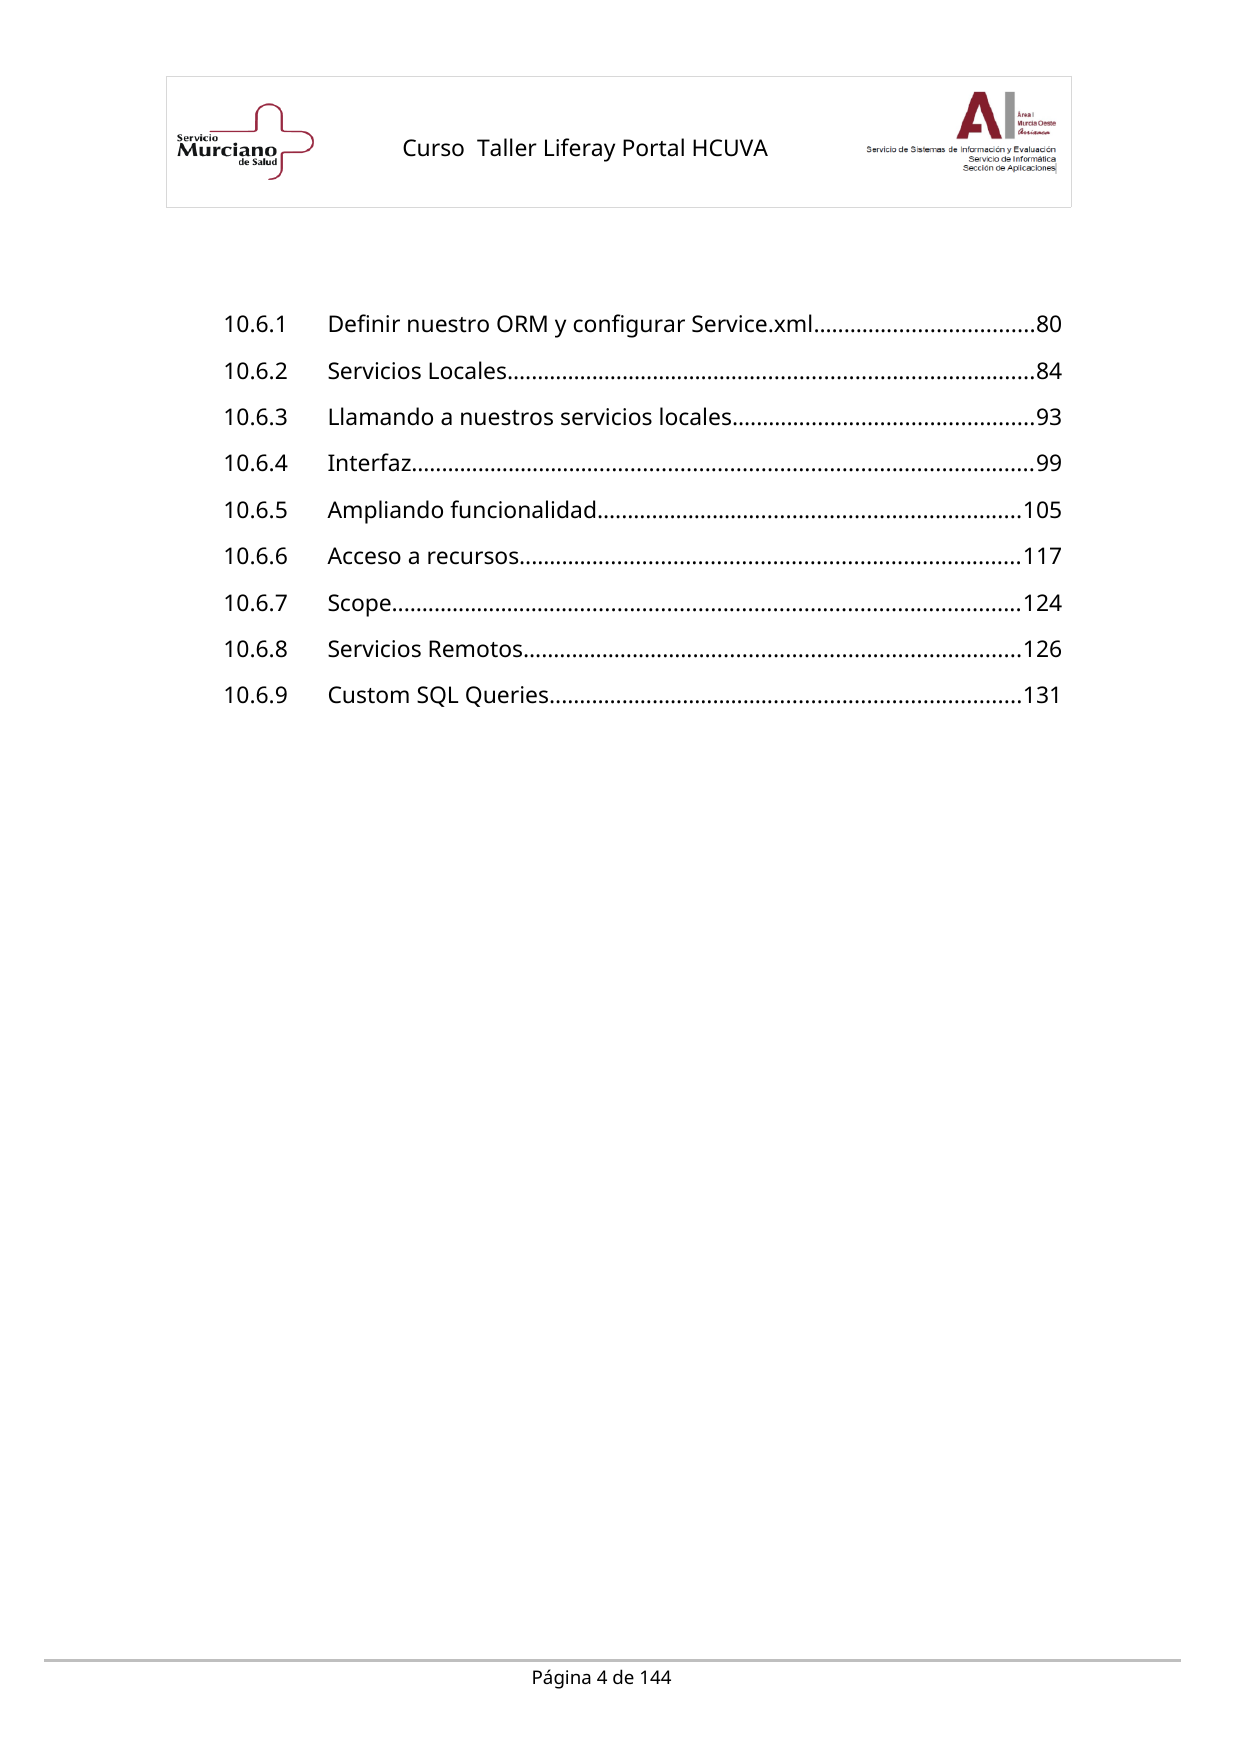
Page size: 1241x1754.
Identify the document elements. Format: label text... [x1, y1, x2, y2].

text 10.6.8 Servicios Remotos 126 [223, 633, 1063, 664]
text 10.6.5 Ampliando funcionalidad 105 [223, 494, 1063, 525]
text 10.6.2 Servicios Locales 84 [223, 355, 1063, 386]
text 10.6.6 Acceso a recursos 117 [223, 540, 1063, 571]
text 10.6.4 Interfaz 99 [223, 447, 1063, 479]
text 10.6.1 Definir nuestro ORM y configurar Service.xml 80 [223, 308, 1063, 339]
text 10.6.3 Llamando a nuestros servicios locales 93 [223, 401, 1063, 432]
picture [177, 103, 314, 180]
text 10.6.9 Custom SQL Queries 131 [223, 679, 1063, 710]
text 10.6.7 Scope 124 [223, 586, 1063, 618]
